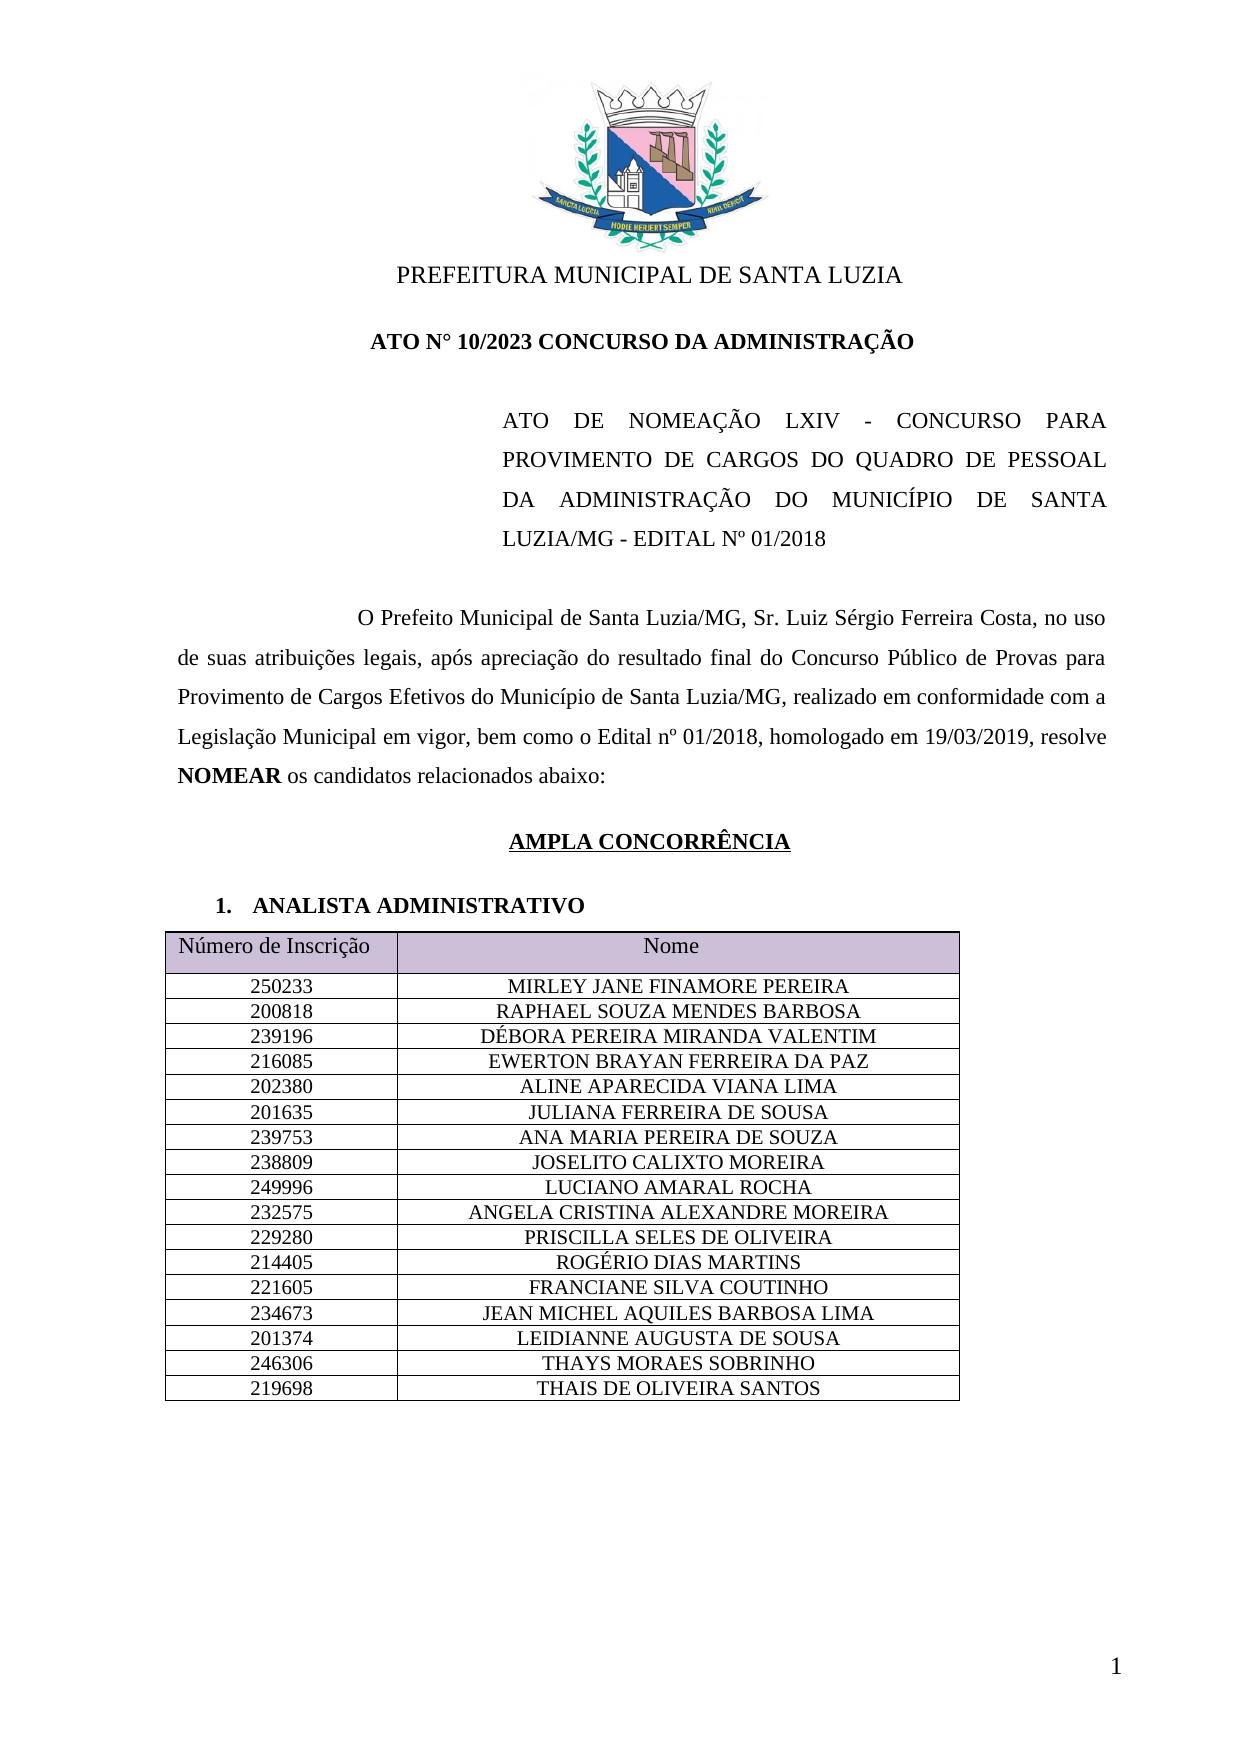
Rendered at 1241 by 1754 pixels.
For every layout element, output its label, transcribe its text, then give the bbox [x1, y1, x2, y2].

table_cell ROGÉRIO DIAS MARTINS [398, 1250, 959, 1274]
table_cell 201635 [166, 1100, 397, 1124]
table_cell 234673 [166, 1300, 397, 1324]
table_cell 216085 [166, 1049, 397, 1073]
table_cell 214405 [166, 1250, 397, 1274]
table_cell 201374 [166, 1326, 397, 1349]
text O Prefeito Municipal de Santa Luzia/MG, Sr. Luiz Sérgio Ferreira Costa, no uso de suas atribuições legais, após apreciação do resultado final do Concurso Público de Provas para Provimento de Cargos Efetivos do Município de Santa Luzia/MG, realizado em conformidade com a Legislação Municipal em vigor, bem como o Edital nº 01/2018, homologado em 19/03/2019, resolve NOMEAR os candidatos relacionados abaixo: [177, 604, 1107, 789]
table_cell MIRLEY JANE FINAMORE PEREIRA [398, 974, 959, 998]
table_cell ALINE APARECIDA VIANA LIMA [398, 1075, 959, 1098]
text ATO DE NOMEAÇÃO LXIV - CONCURSO PARA PROVIMENTO DE CARGOS DO QUADRO DE PESSOAL DA ADMINISTRAÇÃO DO MUNICÍPIO DE SANTA LUZIA/MG - EDITAL Nº 01/2018 [502, 407, 1107, 552]
table_cell 239753 [166, 1125, 397, 1149]
table_cell JULIANA FERREIRA DE SOUSA [398, 1100, 959, 1124]
table_cell 249996 [166, 1175, 397, 1199]
table_cell 219698 [166, 1376, 397, 1400]
table_cell 221605 [166, 1275, 397, 1299]
table_cell PRISCILLA SELES DE OLIVEIRA [398, 1225, 959, 1249]
table_cell FRANCIANE SILVA COUTINHO [398, 1275, 959, 1299]
text ATO N° 10/2023 CONCURSO DA ADMINISTRAÇÃO [177, 328, 1107, 354]
table_cell ANGELA CRISTINA ALEXANDRE MOREIRA [398, 1200, 959, 1224]
table_cell 202380 [166, 1075, 397, 1098]
table_cell LEIDIANNE AUGUSTA DE SOUSA [398, 1326, 959, 1349]
list ANALISTA ADMINISTRATIVO [215, 892, 1107, 918]
picture [520, 73, 780, 260]
table_cell THAIS DE OLIVEIRA SANTOS [398, 1376, 959, 1400]
table_cell ANA MARIA PEREIRA DE SOUZA [398, 1125, 959, 1149]
table_header Número de Inscrição [166, 933, 397, 973]
table_cell RAPHAEL SOUZA MENDES BARBOSA [398, 999, 959, 1023]
table_cell 246306 [166, 1351, 397, 1375]
table_cell 239196 [166, 1024, 397, 1048]
table_cell 229280 [166, 1225, 397, 1249]
table_cell THAYS MORAES SOBRINHO [398, 1351, 959, 1375]
table_cell 238809 [166, 1150, 397, 1174]
table_cell 232575 [166, 1200, 397, 1224]
table_cell DÉBORA PEREIRA MIRANDA VALENTIM [398, 1024, 959, 1048]
table_cell LUCIANO AMARAL ROCHA [398, 1175, 959, 1199]
table_cell JOSELITO CALIXTO MOREIRA [398, 1150, 959, 1174]
table_cell EWERTON BRAYAN FERREIRA DA PAZ [398, 1049, 959, 1073]
table_cell JEAN MICHEL AQUILES BARBOSA LIMA [398, 1300, 959, 1324]
text AMPLA CONCORRÊNCIA [177, 828, 1122, 854]
table_cell 250233 [166, 974, 397, 998]
table_cell 200818 [166, 999, 397, 1023]
table_header Nome [398, 933, 959, 973]
